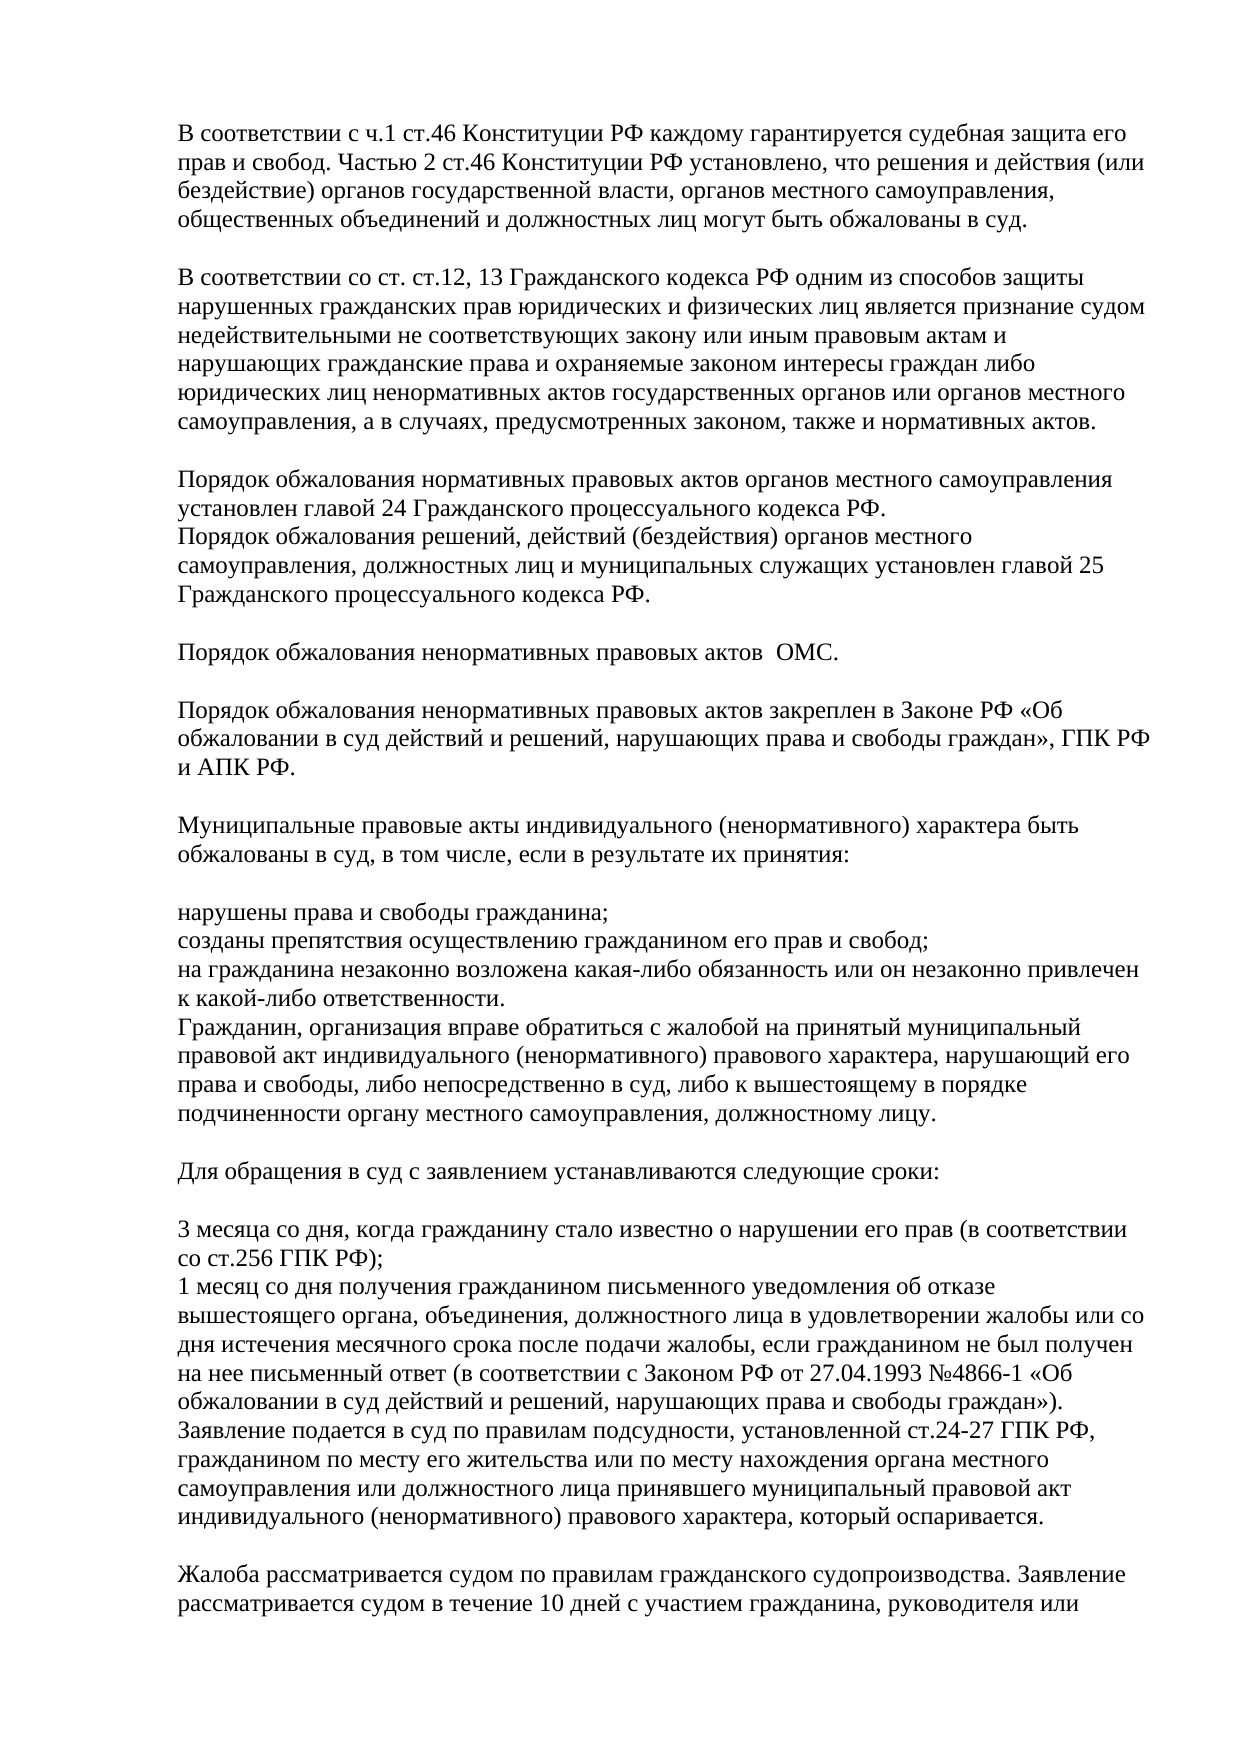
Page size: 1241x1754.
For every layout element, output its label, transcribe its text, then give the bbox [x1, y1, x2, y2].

text Порядок обжалования ненормативных правовых актов закреплен в Законе РФ «Об обжаловании в суд действий и решений, нарушающих права и свободы граждан», ГПК РФ и АПК РФ. [177, 695, 1152, 781]
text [177, 1559, 1152, 1617]
text Порядок обжалования нормативных правовых актов органов местного самоуправления установлен главой 24 Гражданского процессуального кодекса РФ. Порядок обжалования решений, действий (бездействия) органов местного самоуправления, должностных лиц и муниципальных служащих установлен главой 25 Гражданского процессуального кодекса РФ. [177, 464, 1152, 608]
text Для обращения в суд с заявлением устанавливаются следующие сроки: [177, 1156, 1152, 1185]
text нарушены права и свободы гражданина; созданы препятствия осуществлению гражданином его прав и свобод; на гражданина незаконно возложена какая-либо обязанность или он незаконно привлечен к какой-либо ответственности. Гражданин, организация вправе обратиться с жалобой на принятый муниципальный правовой акт индивидуального (ненормативного) правового характера, нарушающий его права и свободы, либо непосредственно в суд, либо к вышестоящему в порядке подчиненности органу местного самоуправления, должностному лицу. [177, 897, 1152, 1127]
text Муниципальные правовые акты индивидуального (ненормативного) характера быть обжалованы в суд, в том числе, если в результате их принятия: [177, 810, 1152, 868]
text Порядок обжалования ненормативных правовых актов ОМС. [177, 637, 1152, 666]
text В соответствии с ч.1 ст.46 Конституции РФ каждому гарантируется судебная защита его прав и свобод. Частью 2 ст.46 Конституции РФ установлено, что решения и действия (или бездействие) органов государственной власти, органов местного самоуправления, общественных объединений и должностных лиц могут быть обжалованы в суд. [177, 118, 1152, 233]
text 3 месяца со дня, когда гражданину стало известно о нарушении его прав (в соответствии со ст.256 ГПК РФ); 1 месяц со дня получения гражданином письменного уведомления об отказе вышестоящего органа, объединения, должностного лица в удовлетворении жалобы или со дня истечения месячного срока после подачи жалобы, если гражданином не был получен на нее письменный ответ (в соответствии с Законом РФ от 27.04.1993 №4866-1 «Об обжаловании в суд действий и решений, нарушающих права и свободы граждан»). Заявление подается в суд по правилам подсудности, установленной ст.24-27 ГПК РФ, гражданином по месту его жительства или по месту нахождения органа местного самоуправления или должностного лица принявшего муниципальный правовой акт индивидуального (ненормативного) правового характера, который оспаривается. [177, 1214, 1152, 1530]
text В соответствии со ст. ст.12, 13 Гражданского кодекса РФ одним из способов защиты нарушенных гражданских прав юридических и физических лиц является признание судом недействительными не соответствующих закону или иным правовым актам и нарушающих гражданские права и охраняемые законом интересы граждан либо юридических лиц ненормативных актов государственных органов или органов местного самоуправления, а в случаях, предусмотренных законом, также и нормативных актов. [177, 262, 1152, 435]
